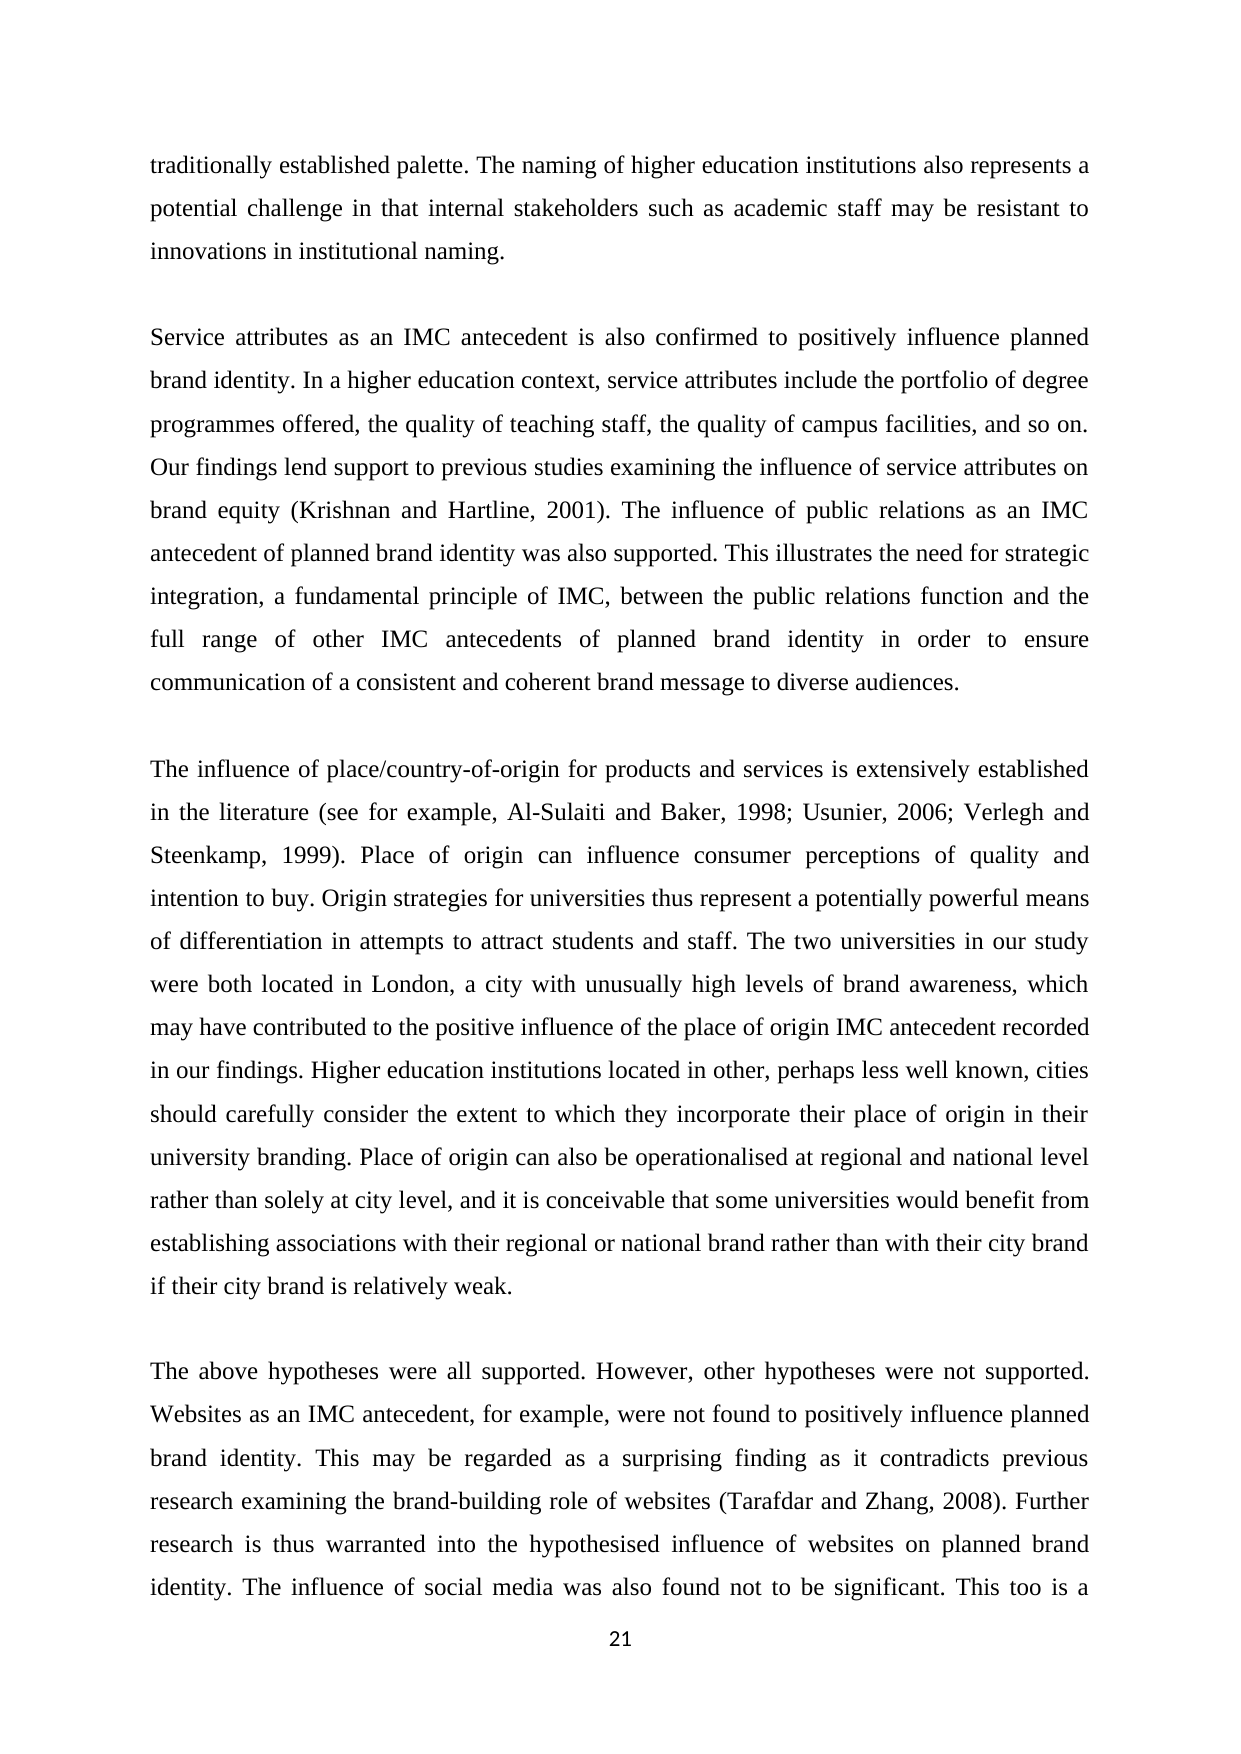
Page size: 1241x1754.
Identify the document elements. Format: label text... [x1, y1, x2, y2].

text Service attributes as an IMC antecedent is also confirmed to positively influence planned brand identity. In a higher education context, service attributes include the portfolio of degree programmes offered, the quality of teaching staff, the quality of campus facilities, and so on. Our findings lend support to previous studies examining the influence of service attributes on brand equity (Krishnan and Hartline, 2001). The influence of public relations as an IMC antecedent of planned brand identity was also supported. This illustrates the need for strategic integration, a fundamental principle of IMC, between the public relations function and the full range of other IMC antecedents of planned brand identity in order to ensure communication of a consistent and coherent brand message to diverse audiences. [150, 322, 1090, 696]
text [150, 150, 1090, 265]
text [150, 1356, 1090, 1601]
text The influence of place/country-of-origin for products and services is extensively established in the literature (see for example, Al-Sulaiti and Baker, 1998; Usunier, 2006; Verlegh and Steenkamp, 1999). Place of origin can influence consumer perceptions of quality and intention to buy. Origin strategies for universities thus represent a potentially powerful means of differentiation in attempts to attract students and staff. The two universities in our study were both located in London, a city with unusually high levels of brand awareness, which may have contributed to the positive influence of the place of origin IMC antecedent recorded in our findings. Higher education institutions located in other, perhaps less well known, cities should carefully consider the extent to which they incorporate their place of origin in their university branding. Place of origin can also be operationalised at regional and national level rather than solely at city level, and it is conceivable that some universities would benefit from establishing associations with their regional or national brand rather than with their city brand if their city brand is relatively weak. [150, 754, 1090, 1300]
